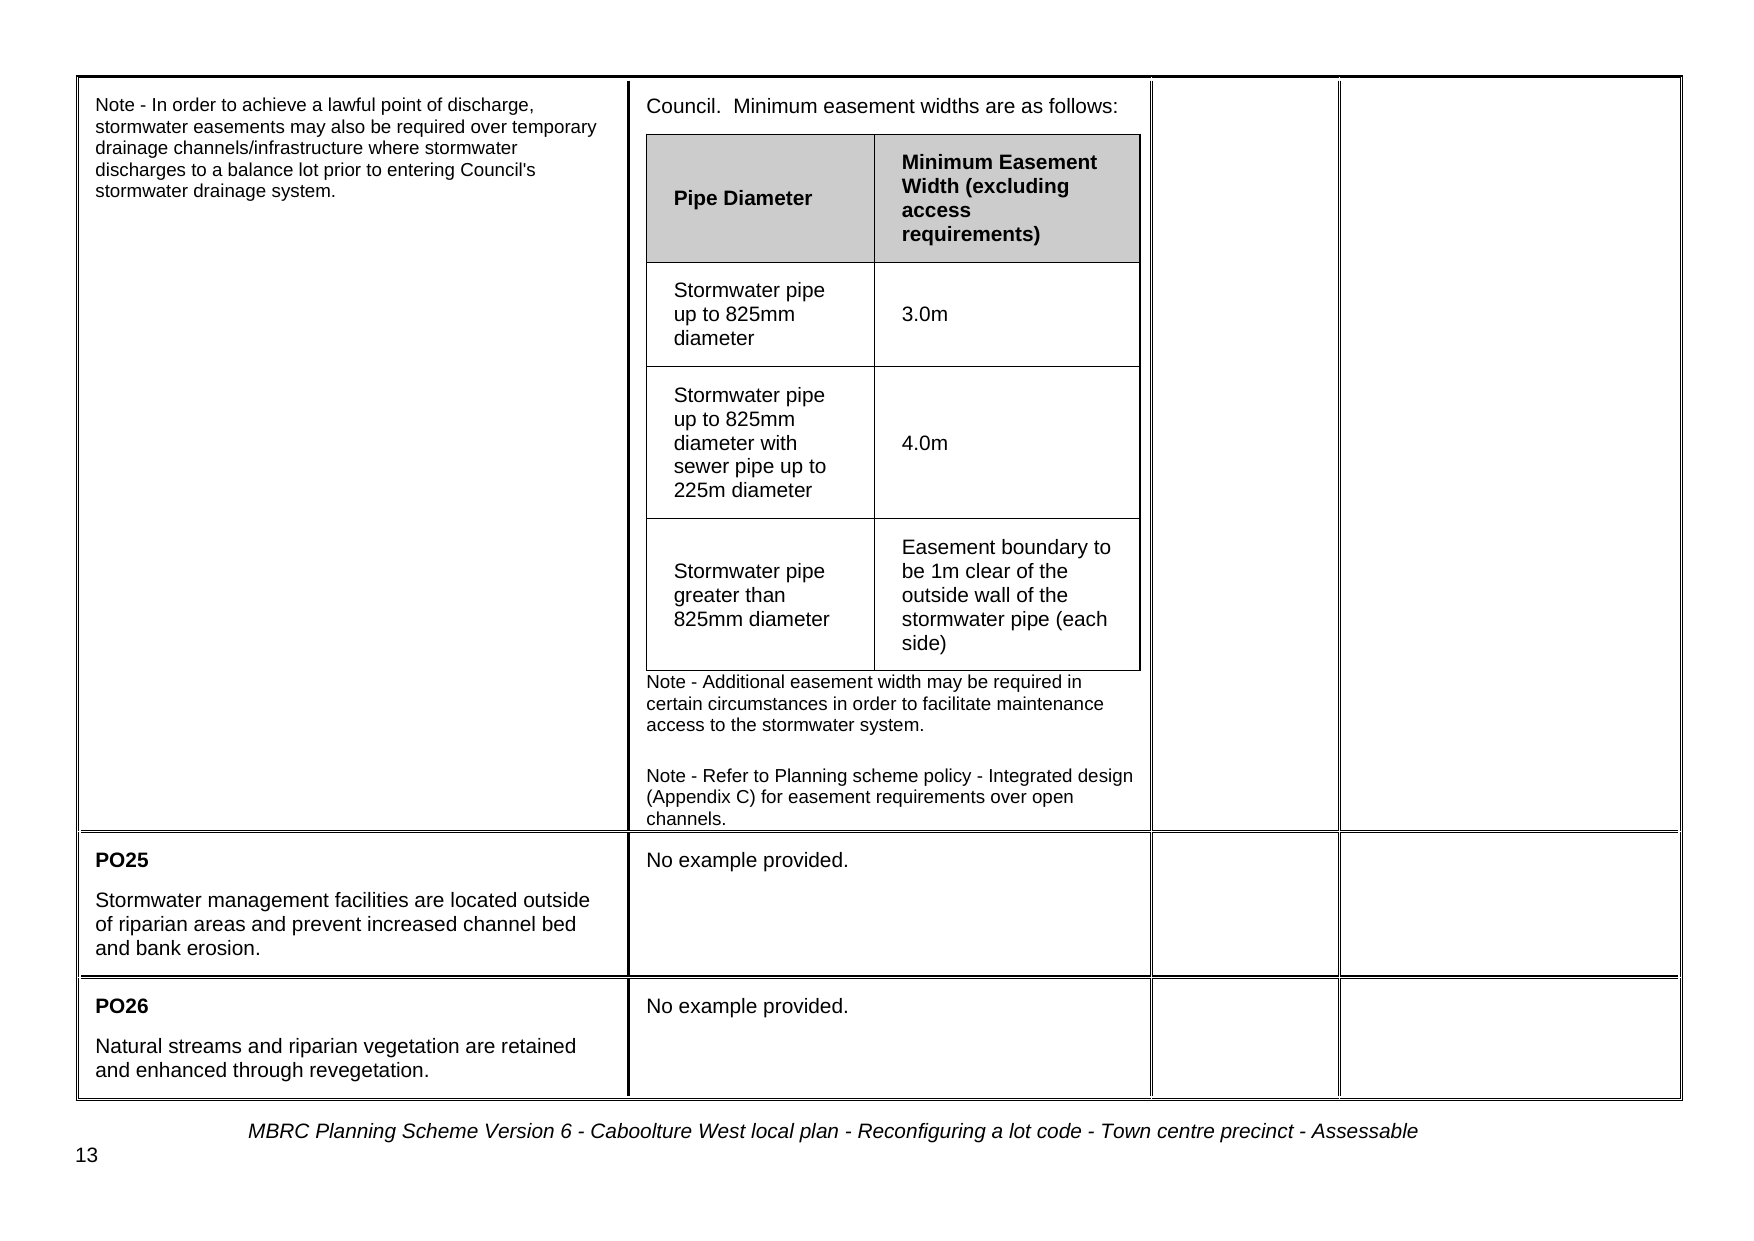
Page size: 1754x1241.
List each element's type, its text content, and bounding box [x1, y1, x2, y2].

table_cell [1340, 975, 1680, 1097]
table_cell [1341, 830, 1680, 975]
table_cell No example provided. [630, 833, 1150, 975]
table_cell [1153, 833, 1338, 975]
table_cell PO26 Natural streams and riparian vegetation are retained and enhanced through revegetation. [79, 975, 628, 1097]
table_cell No example provided. [628, 979, 1152, 1097]
table_cell [1152, 78, 1339, 829]
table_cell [79, 78, 628, 829]
table_cell [1340, 78, 1680, 829]
table_cell [1152, 979, 1339, 1097]
table_cell PO25 Stormwater management facilities are located outside of riparian areas and prevent increased channel bed and bank erosion. [79, 830, 627, 975]
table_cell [628, 78, 1152, 829]
